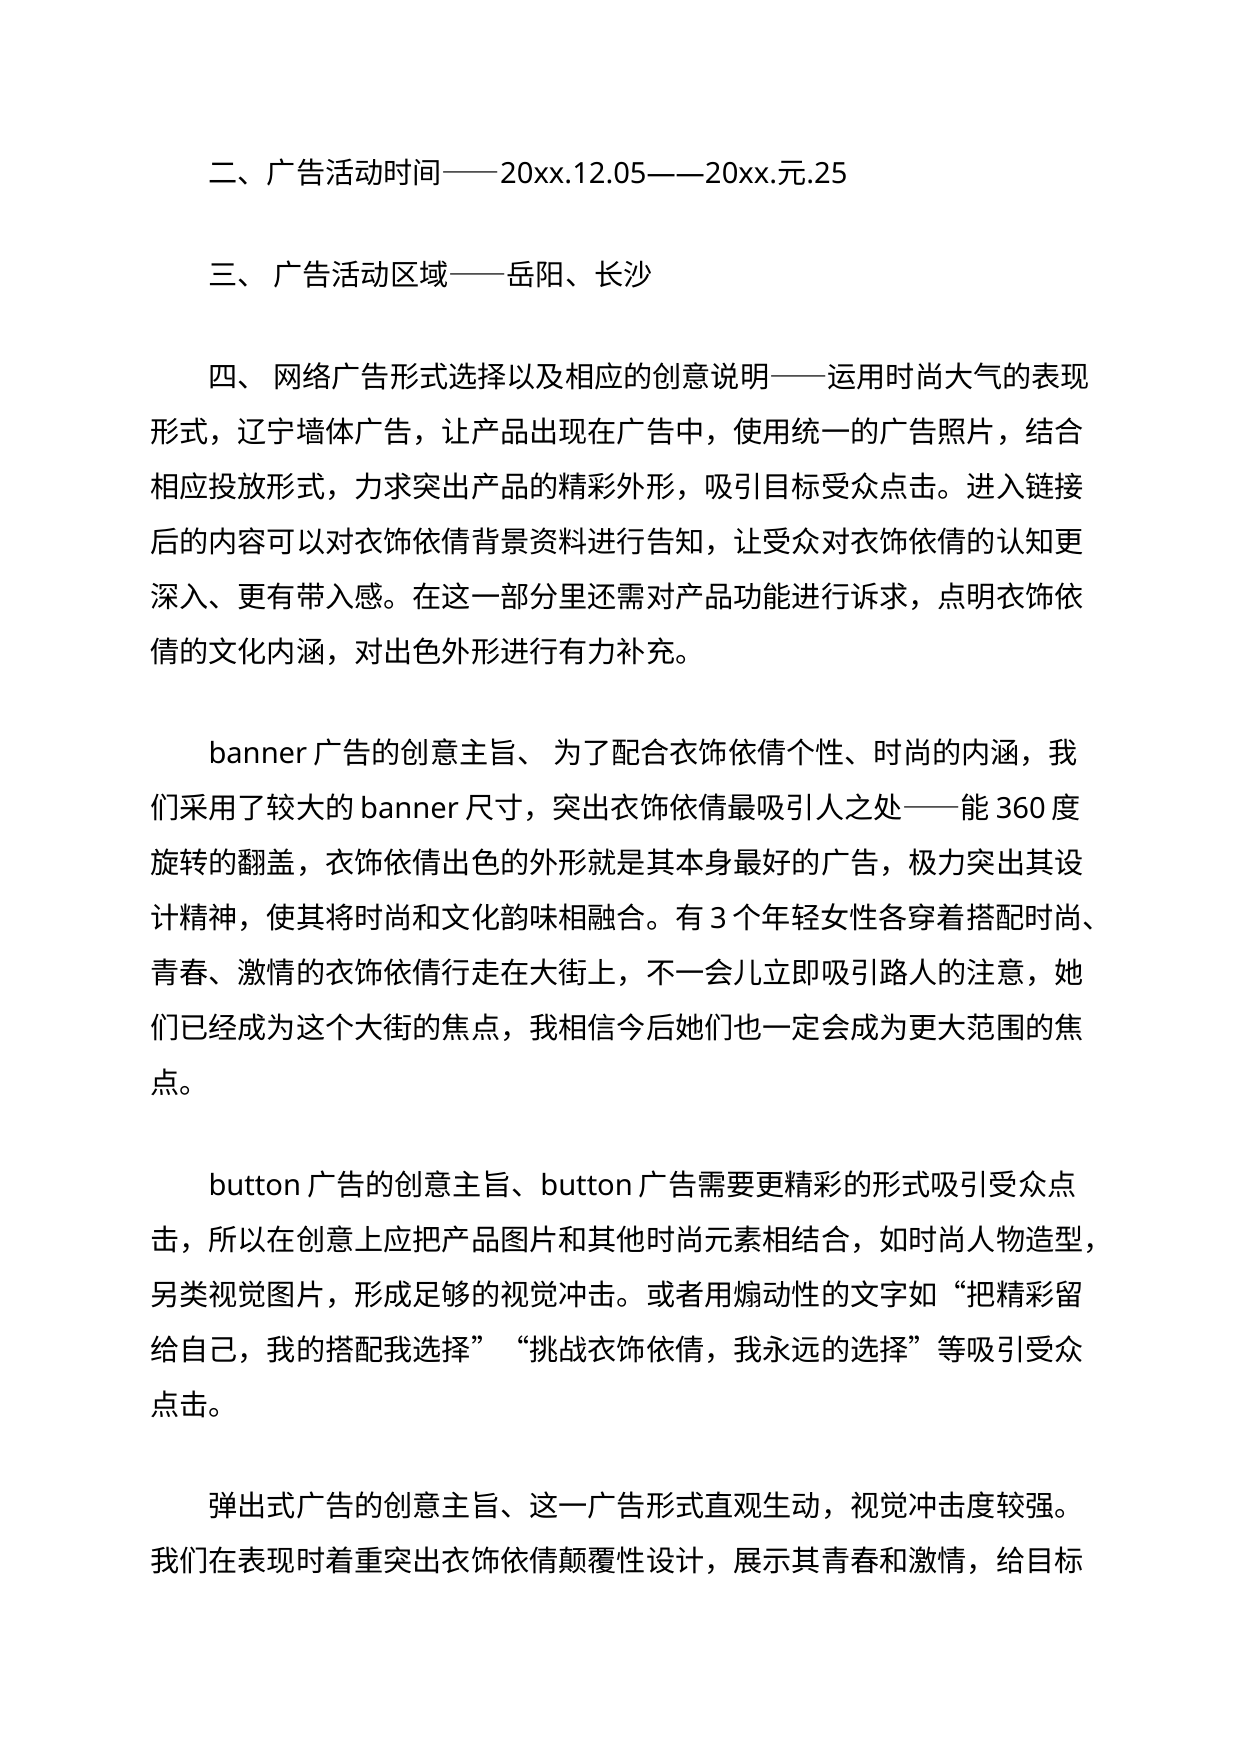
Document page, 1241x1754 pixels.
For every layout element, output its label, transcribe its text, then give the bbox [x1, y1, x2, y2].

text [150, 1483, 1090, 1580]
text 三、 广告活动区域——岳阳、长沙 [150, 252, 1090, 294]
text banner广告的创意主旨、 为了配合衣饰依倩个性、时尚的内涵，我们采用了较大的banner尺寸，突出衣饰依倩最吸引人之处——能360度旋转的翻盖，衣饰依倩出色的外形就是其本身最好的广告，极力突出其设计精神，使其将时尚和文化韵味相融合。有3个年轻女性各穿着搭配时尚、青春、激情的衣饰依倩行走在大街上，不一会儿立即吸引路人的注意，她们已经成为这个大街的焦点，我相信今后她们也一定会成为更大范围的焦点。 [150, 730, 1090, 1102]
text button广告的创意主旨、button广告需要更精彩的形式吸引受众点击，所以在创意上应把产品图片和其他时尚元素相结合，如时尚人物造型，另类视觉图片，形成足够的视觉冲击。或者用煽动性的文字如“把精彩留给自己，我的搭配我选择”“挑战衣饰依倩，我永远的选择”等吸引受众点击。 [150, 1161, 1090, 1423]
text 二、广告活动时间——20xx.12.05——20xx.元.25 [150, 150, 1090, 192]
text 四、 网络广告形式选择以及相应的创意说明——运用时尚大气的表现形式，辽宁墙体广告，让产品出现在广告中，使用统一的广告照片，结合相应投放形式，力求突出产品的精彩外形，吸引目标受众点击。进入链接后的内容可以对衣饰依倩背景资料进行告知，让受众对衣饰依倩的认知更深入、更有带入感。在这一部分里还需对产品功能进行诉求，点明衣饰依倩的文化内涵，对出色外形进行有力补充。 [150, 354, 1090, 671]
